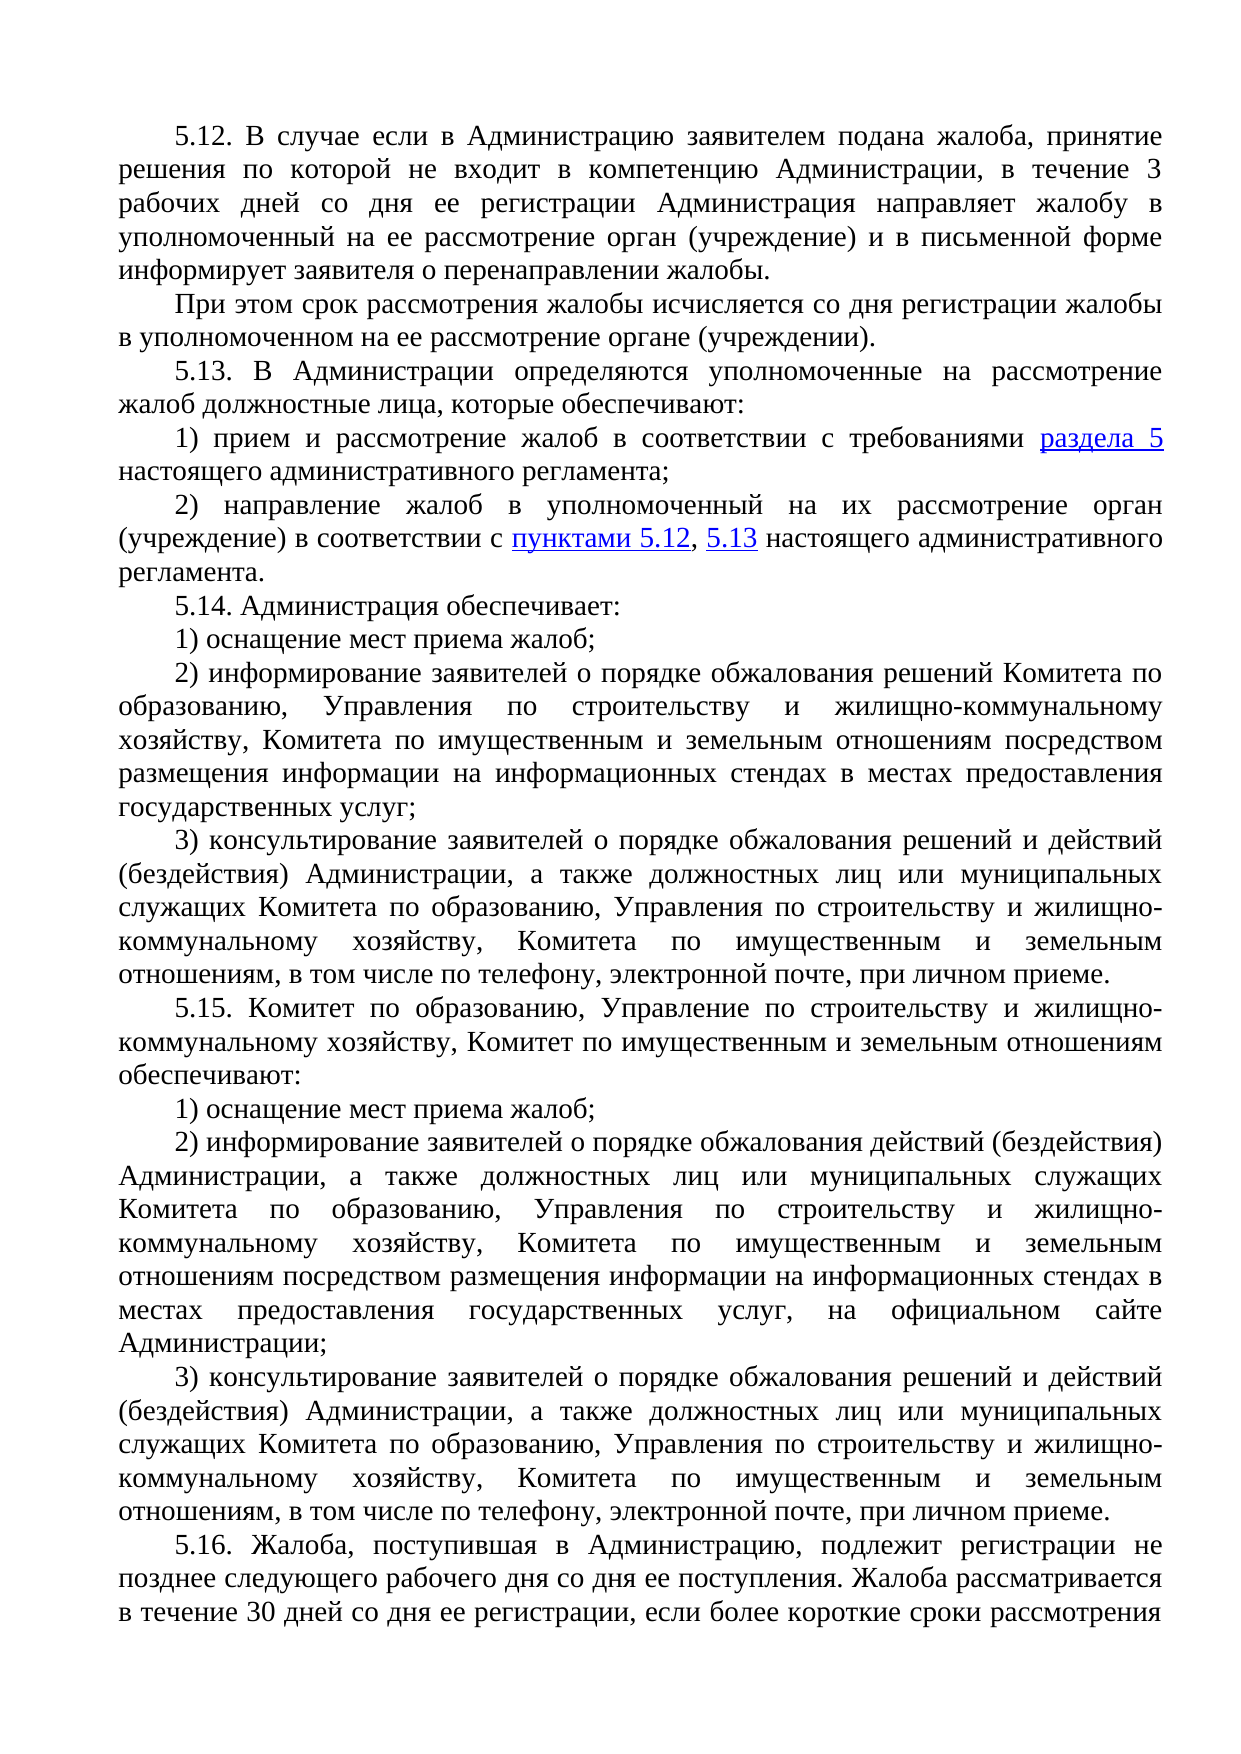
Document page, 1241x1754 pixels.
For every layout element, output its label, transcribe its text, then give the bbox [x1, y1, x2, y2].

text 5.12. В случае если в Администрацию заявителем подана жалоба, принятие решения по которой не входит в компетенцию Администрации, в течение 3 рабочих дней со дня ее регистрации Администрация направляет жалобу в уполномоченный на ее рассмотрение орган (учреждение) и в письменной форме информирует заявителя о перенаправлении жалобы. [118, 118, 1163, 286]
text 3) консультирование заявителей о порядке обжалования решений и действий (бездействия) Администрации, а также должностных лиц или муниципальных служащих Комитета по образованию, Управления по строительству и жилищно-коммунальному хозяйству, Комитета по имущественным и земельным отношениям, в том числе по телефону, электронной почте, при личном приеме. [118, 1359, 1163, 1527]
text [118, 1527, 1163, 1627]
text 1) прием и рассмотрение жалоб в соответствии с требованиями раздела 5 настоящего административного регламента; [118, 420, 1163, 487]
text 5.13. В Администрации определяются уполномоченные на рассмотрение жалоб должностные лица, которые обеспечивают: [118, 353, 1163, 420]
text 5.14. Администрация обеспечивает: [118, 588, 1163, 621]
text 2) направление жалоб в уполномоченный на их рассмотрение орган (учреждение) в соответствии с пунктами 5.12, 5.13 настоящего административного регламента. [118, 487, 1163, 588]
text 1) оснащение мест приема жалоб; [118, 1091, 1163, 1124]
text 3) консультирование заявителей о порядке обжалования решений и действий (бездействия) Администрации, а также должностных лиц или муниципальных служащих Комитета по образованию, Управления по строительству и жилищно-коммунальному хозяйству, Комитета по имущественным и земельным отношениям, в том числе по телефону, электронной почте, при личном приеме. [118, 822, 1163, 990]
text 1) оснащение мест приема жалоб; [118, 621, 1163, 655]
text 2) информирование заявителей о порядке обжалования решений Комитета по образованию, Управления по строительству и жилищно-коммунальному хозяйству, Комитета по имущественным и земельным отношениям посредством размещения информации на информационных стендах в местах предоставления государственных услуг; [118, 655, 1163, 822]
text При этом срок рассмотрения жалобы исчисляется со дня регистрации жалобы в уполномоченном на ее рассмотрение органе (учреждении). [118, 286, 1163, 353]
text 2) информирование заявителей о порядке обжалования действий (бездействия) Администрации, а также должностных лиц или муниципальных служащих Комитета по образованию, Управления по строительству и жилищно-коммунальному хозяйству, Комитета по имущественным и земельным отношениям посредством размещения информации на информационных стендах в местах предоставления государственных услуг, на официальном сайте Администрации; [118, 1124, 1163, 1359]
text 5.15. Комитет по образованию, Управление по строительству и жилищно-коммунальному хозяйству, Комитет по имущественным и земельным отношениям обеспечивают: [118, 990, 1163, 1091]
